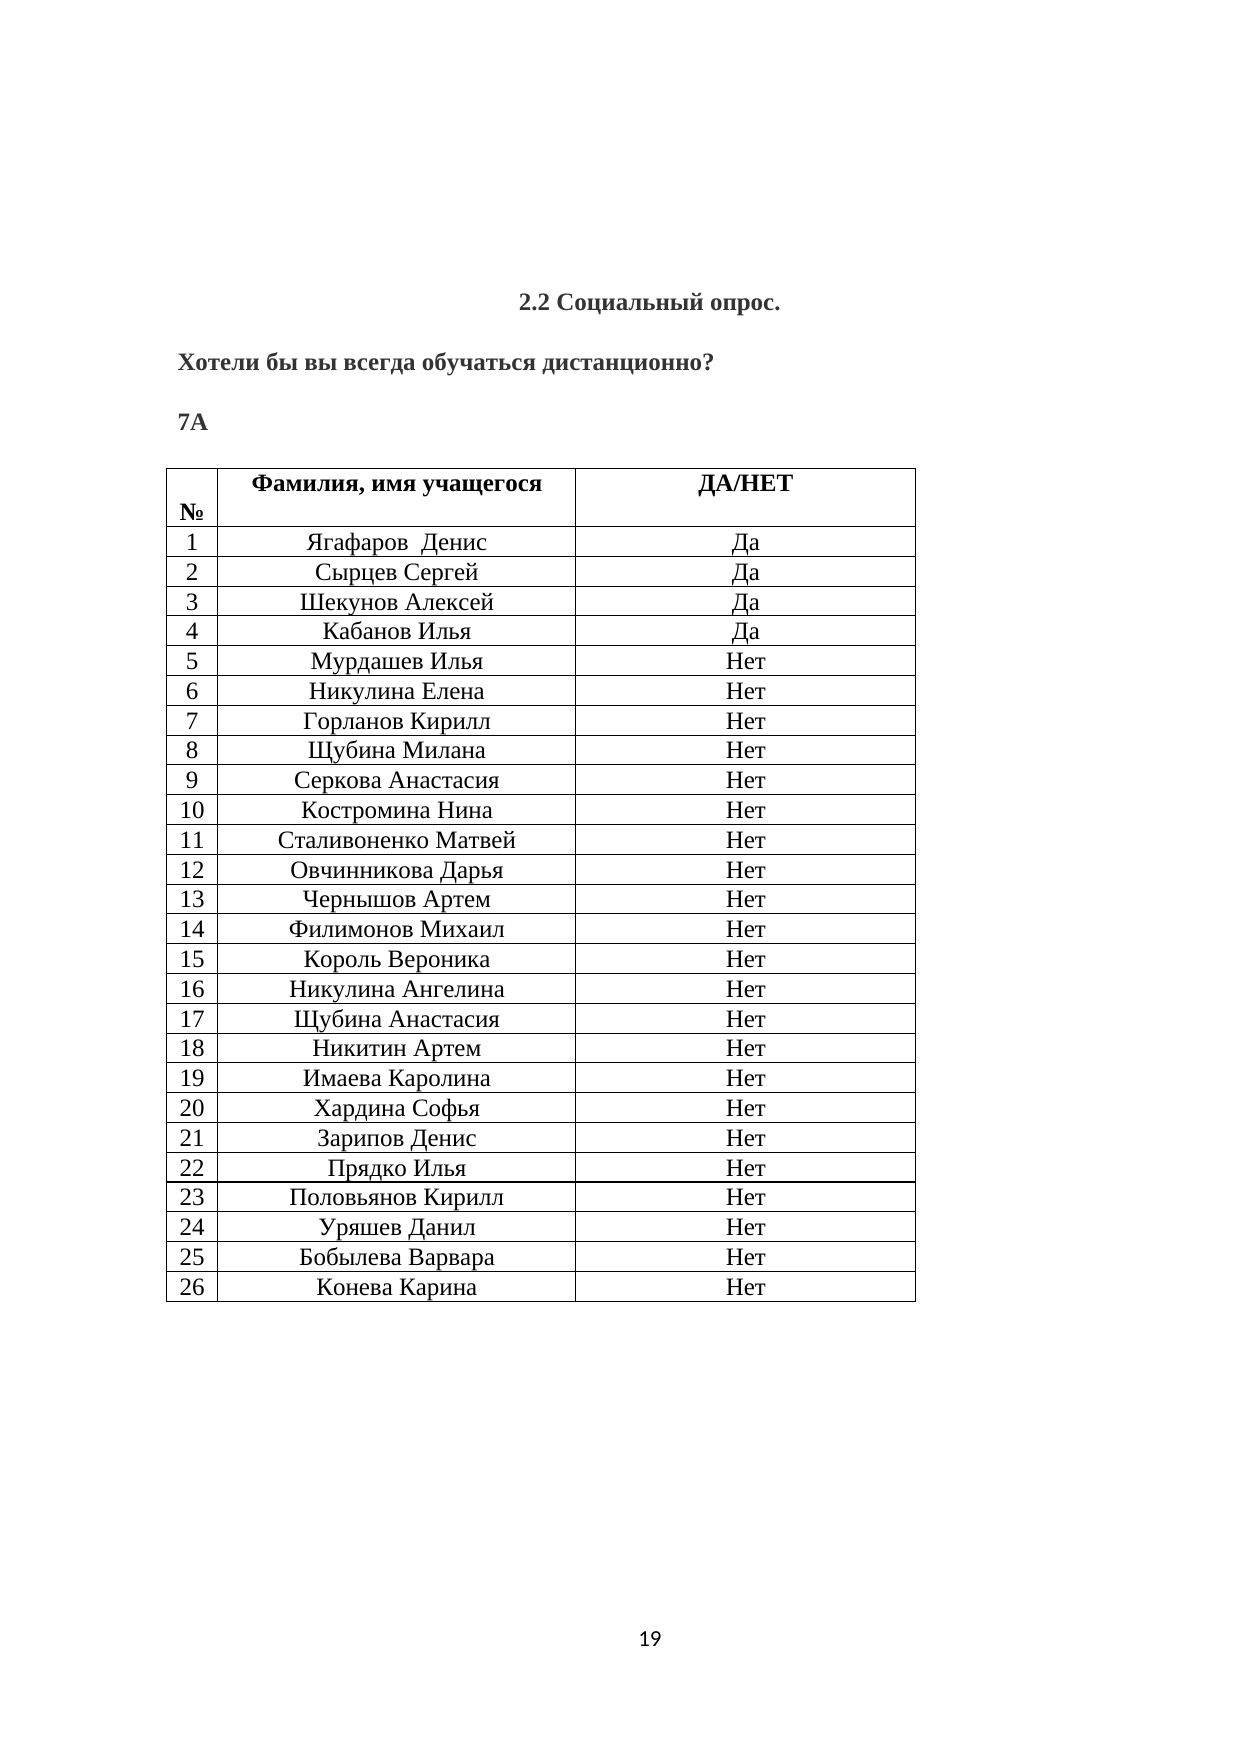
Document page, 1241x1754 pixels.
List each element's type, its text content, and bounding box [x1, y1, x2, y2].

table_cell Конева Карина [218, 1272, 575, 1301]
table_cell 24 [167, 1212, 217, 1241]
table_cell Кабанов Илья [218, 616, 575, 645]
table_cell Шекунов Алексей [218, 587, 575, 615]
table_cell Щубина Анастасия [218, 1004, 575, 1032]
table_cell Нет [576, 1004, 915, 1032]
table_cell Никитин Артем [218, 1034, 575, 1062]
table_cell Король Вероника [218, 944, 575, 973]
table_cell Серкова Анастасия [218, 765, 575, 794]
table_cell Чернышов Артем [218, 885, 575, 913]
table_cell Да [576, 527, 915, 556]
table_cell Горланов Кирилл [218, 706, 575, 734]
table_cell 7 [167, 706, 217, 734]
table_cell 2 [167, 557, 217, 586]
table_cell 18 [167, 1034, 217, 1062]
table_cell 11 [167, 825, 217, 854]
table_cell Нет [576, 885, 915, 913]
table_cell Нет [576, 1093, 915, 1122]
table_cell 4 [167, 616, 217, 645]
table_cell 15 [167, 944, 217, 973]
table_cell 26 [167, 1272, 217, 1301]
table_cell Уряшев Данил [218, 1212, 575, 1241]
table_cell Щубина Милана [218, 736, 575, 764]
table_cell Никулина Ангелина [218, 974, 575, 1003]
table_cell Мурдашев Илья [218, 646, 575, 675]
table_cell Нет [576, 765, 915, 794]
table_cell Филимонов Михаил [218, 914, 575, 943]
table_cell Нет [576, 1183, 915, 1211]
table_header Фамилия, имя учащегося [218, 469, 575, 526]
table_cell 21 [167, 1123, 217, 1152]
text 7А [177, 407, 1122, 436]
table_cell Нет [576, 1242, 915, 1271]
table_cell Нет [576, 1063, 915, 1092]
table_cell Зарипов Денис [218, 1123, 575, 1152]
table_cell 14 [167, 914, 217, 943]
table_cell Нет [576, 676, 915, 705]
table_header № [167, 469, 217, 526]
text Хотели бы вы всегда обучаться дистанционно? [177, 347, 1122, 376]
table_cell Никулина Елена [218, 676, 575, 705]
table_cell Нет [576, 646, 915, 675]
text 2.2 Социальный опрос. [177, 287, 1122, 316]
table_cell Нет [576, 1034, 915, 1062]
table_cell 22 [167, 1153, 217, 1181]
table_cell Нет [576, 825, 915, 854]
table_cell Нет [576, 944, 915, 973]
table_cell Бобылева Варвара [218, 1242, 575, 1271]
table_cell Нет [576, 1153, 915, 1181]
table_cell Хардина Софья [218, 1093, 575, 1122]
table_cell 8 [167, 736, 217, 764]
table_cell 10 [167, 795, 217, 824]
table_cell 25 [167, 1242, 217, 1271]
table_cell Нет [576, 855, 915, 883]
table_cell Нет [576, 1212, 915, 1241]
table_cell Нет [576, 1123, 915, 1152]
table_cell Нет [576, 736, 915, 764]
table_cell 3 [167, 587, 217, 615]
table_cell Нет [576, 795, 915, 824]
table_cell 12 [167, 855, 217, 883]
table_cell 6 [167, 676, 217, 705]
table_cell 9 [167, 765, 217, 794]
table_cell Прядко Илья [218, 1153, 575, 1181]
table_cell 16 [167, 974, 217, 1003]
table_cell Сырцев Сергей [218, 557, 575, 586]
table_cell 19 [167, 1063, 217, 1092]
table_cell Ягафаров Денис [218, 527, 575, 556]
table_cell Да [576, 557, 915, 586]
table_cell Нет [576, 706, 915, 734]
table_cell Нет [576, 1272, 915, 1301]
table_cell Половьянов Кирилл [218, 1183, 575, 1211]
table_cell Нет [576, 914, 915, 943]
table_cell Имаева Каролина [218, 1063, 575, 1092]
table_cell Да [576, 587, 915, 615]
table_cell 23 [167, 1183, 217, 1211]
table_cell Сталивоненко Матвей [218, 825, 575, 854]
table_header ДА/НЕТ [576, 469, 915, 526]
table_cell Костромина Нина [218, 795, 575, 824]
table_cell 5 [167, 646, 217, 675]
table_cell 1 [167, 527, 217, 556]
table_cell Овчинникова Дарья [218, 855, 575, 883]
table_cell 17 [167, 1004, 217, 1032]
table_cell 20 [167, 1093, 217, 1122]
table_cell Да [576, 616, 915, 645]
table_cell Нет [576, 974, 915, 1003]
table_cell 13 [167, 885, 217, 913]
